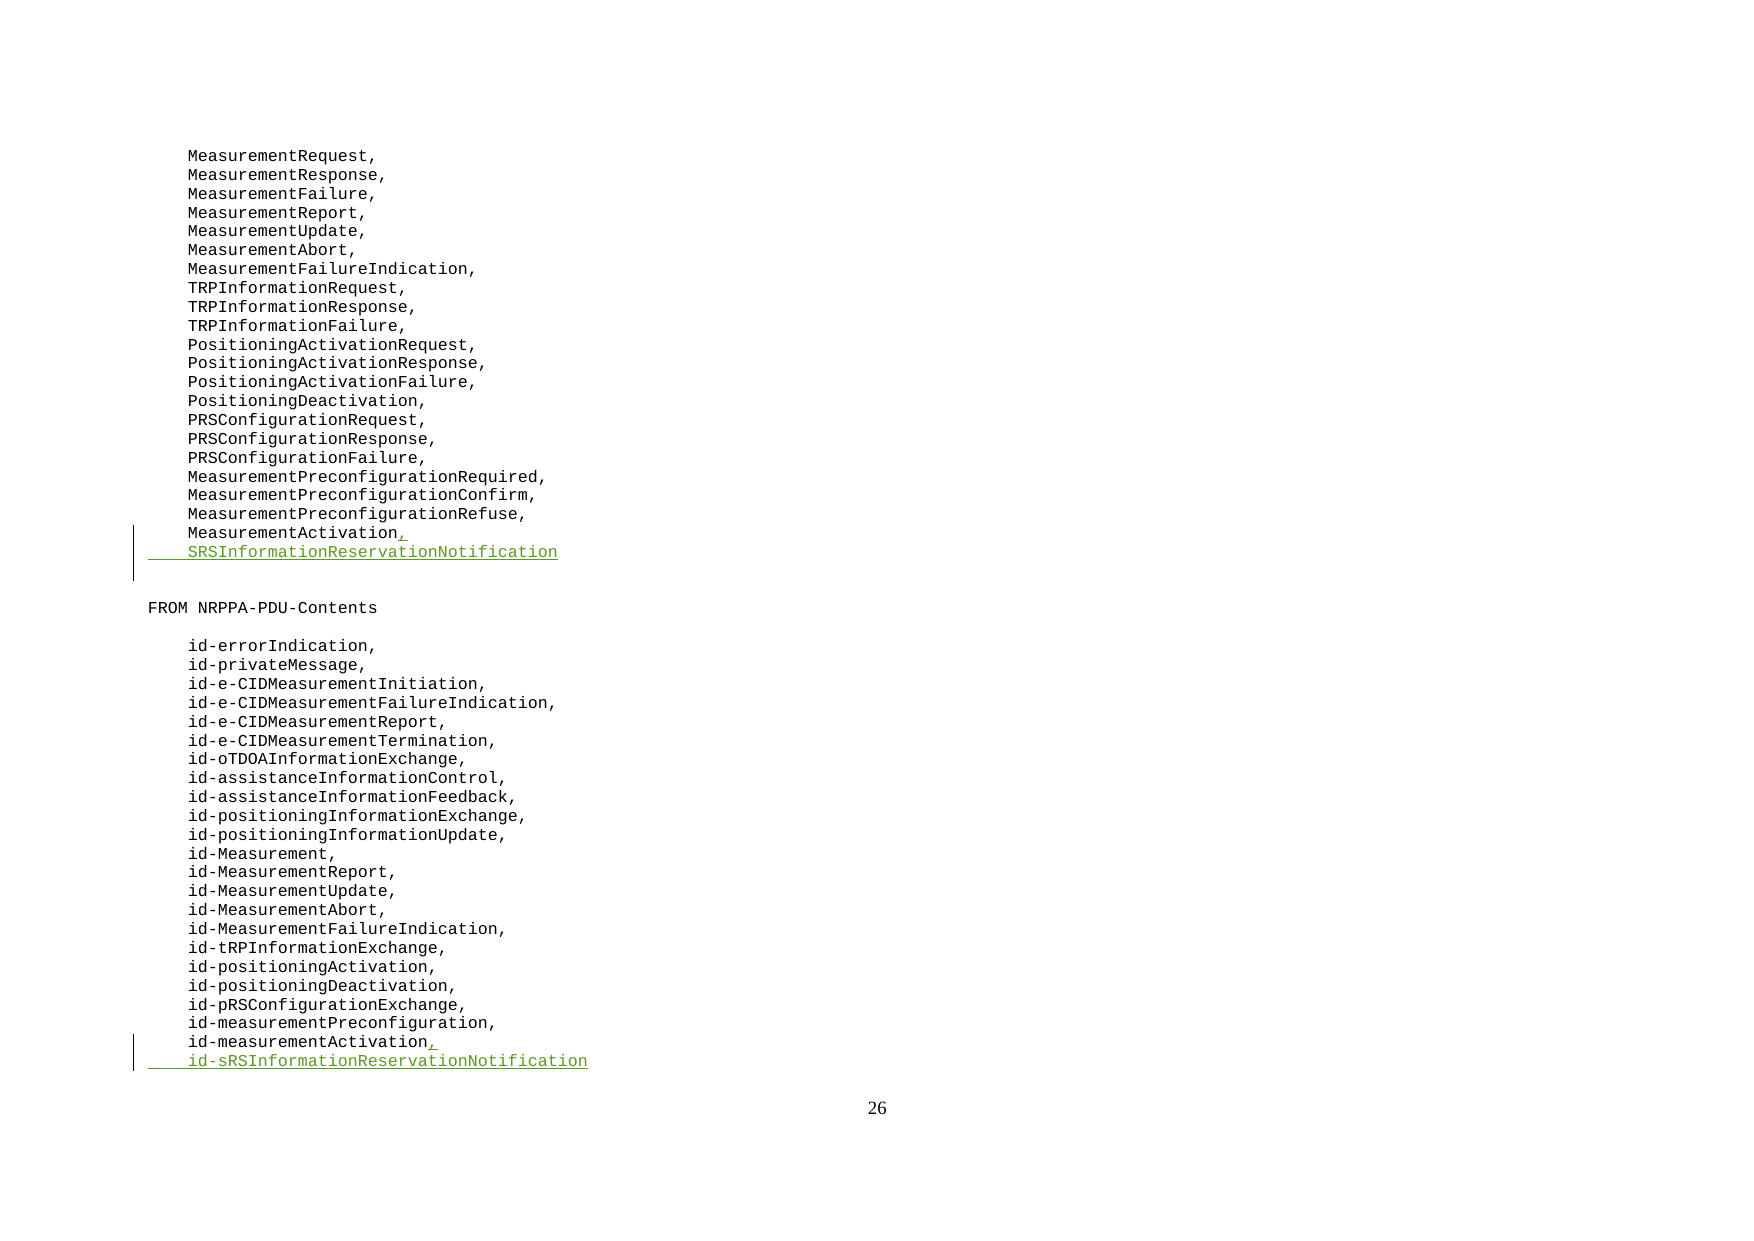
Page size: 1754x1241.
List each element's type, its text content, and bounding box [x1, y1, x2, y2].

text PositioningActivationRequest, [148, 336, 1606, 355]
text id-measurementPreconfiguration, [148, 1015, 1606, 1034]
text id-privateMessage, [148, 657, 1606, 676]
text PRSConfigurationFailure, [148, 449, 1606, 468]
text id-assistanceInformationControl, [148, 770, 1606, 789]
text MeasurementRequest, [148, 148, 1606, 166]
text id-measurementActivation [148, 1034, 1606, 1053]
text id-pRSConfigurationExchange, [148, 996, 1606, 1015]
text PositioningActivationFailure, [148, 374, 1606, 393]
text id-errorIndication, [148, 638, 1606, 657]
text id-MeasurementReport, [148, 864, 1606, 883]
text id-assistanceInformationFeedback, [148, 789, 1606, 807]
text TRPInformationRequest, [148, 279, 1606, 298]
text MeasurementAbort, [148, 242, 1606, 261]
text id-tRPInformationExchange, [148, 939, 1606, 958]
text id-MeasurementFailureIndication, [148, 921, 1606, 939]
text id-MeasurementAbort, [148, 902, 1606, 921]
text id-e-CIDMeasurementTermination, [148, 732, 1606, 751]
text id-Measurement, [148, 845, 1606, 864]
text id-positioningDeactivation, [148, 977, 1606, 996]
text PRSConfigurationResponse, [148, 430, 1606, 449]
text MeasurementFailure, [148, 185, 1606, 204]
text MeasurementPreconfigurationRefuse, [148, 506, 1606, 525]
text PositioningDeactivation, [148, 393, 1606, 412]
text id-MeasurementUpdate, [148, 883, 1606, 902]
text id-e-CIDMeasurementReport, [148, 713, 1606, 732]
text MeasurementActivation [148, 525, 1606, 543]
text MeasurementPreconfigurationConfirm, [148, 487, 1606, 506]
text MeasurementReport, [148, 204, 1606, 223]
text FROM NRPPA-PDU-Contents [148, 600, 1606, 619]
text id-oTDOAInformationExchange, [148, 751, 1606, 770]
text TRPInformationFailure, [148, 317, 1606, 336]
text id-positioningInformationExchange, [148, 807, 1606, 826]
text MeasurementUpdate, [148, 223, 1606, 242]
text id-positioningInformationUpdate, [148, 826, 1606, 845]
text PRSConfigurationRequest, [148, 412, 1606, 430]
text id-positioningActivation, [148, 958, 1606, 977]
text MeasurementFailureIndication, [148, 261, 1606, 279]
text id-e-CIDMeasurementFailureIndication, [148, 694, 1606, 713]
text PositioningActivationResponse, [148, 355, 1606, 374]
text TRPInformationResponse, [148, 298, 1606, 317]
text id-e-CIDMeasurementInitiation, [148, 676, 1606, 694]
text MeasurementResponse, [148, 166, 1606, 185]
text MeasurementPreconfigurationRequired, [148, 468, 1606, 487]
